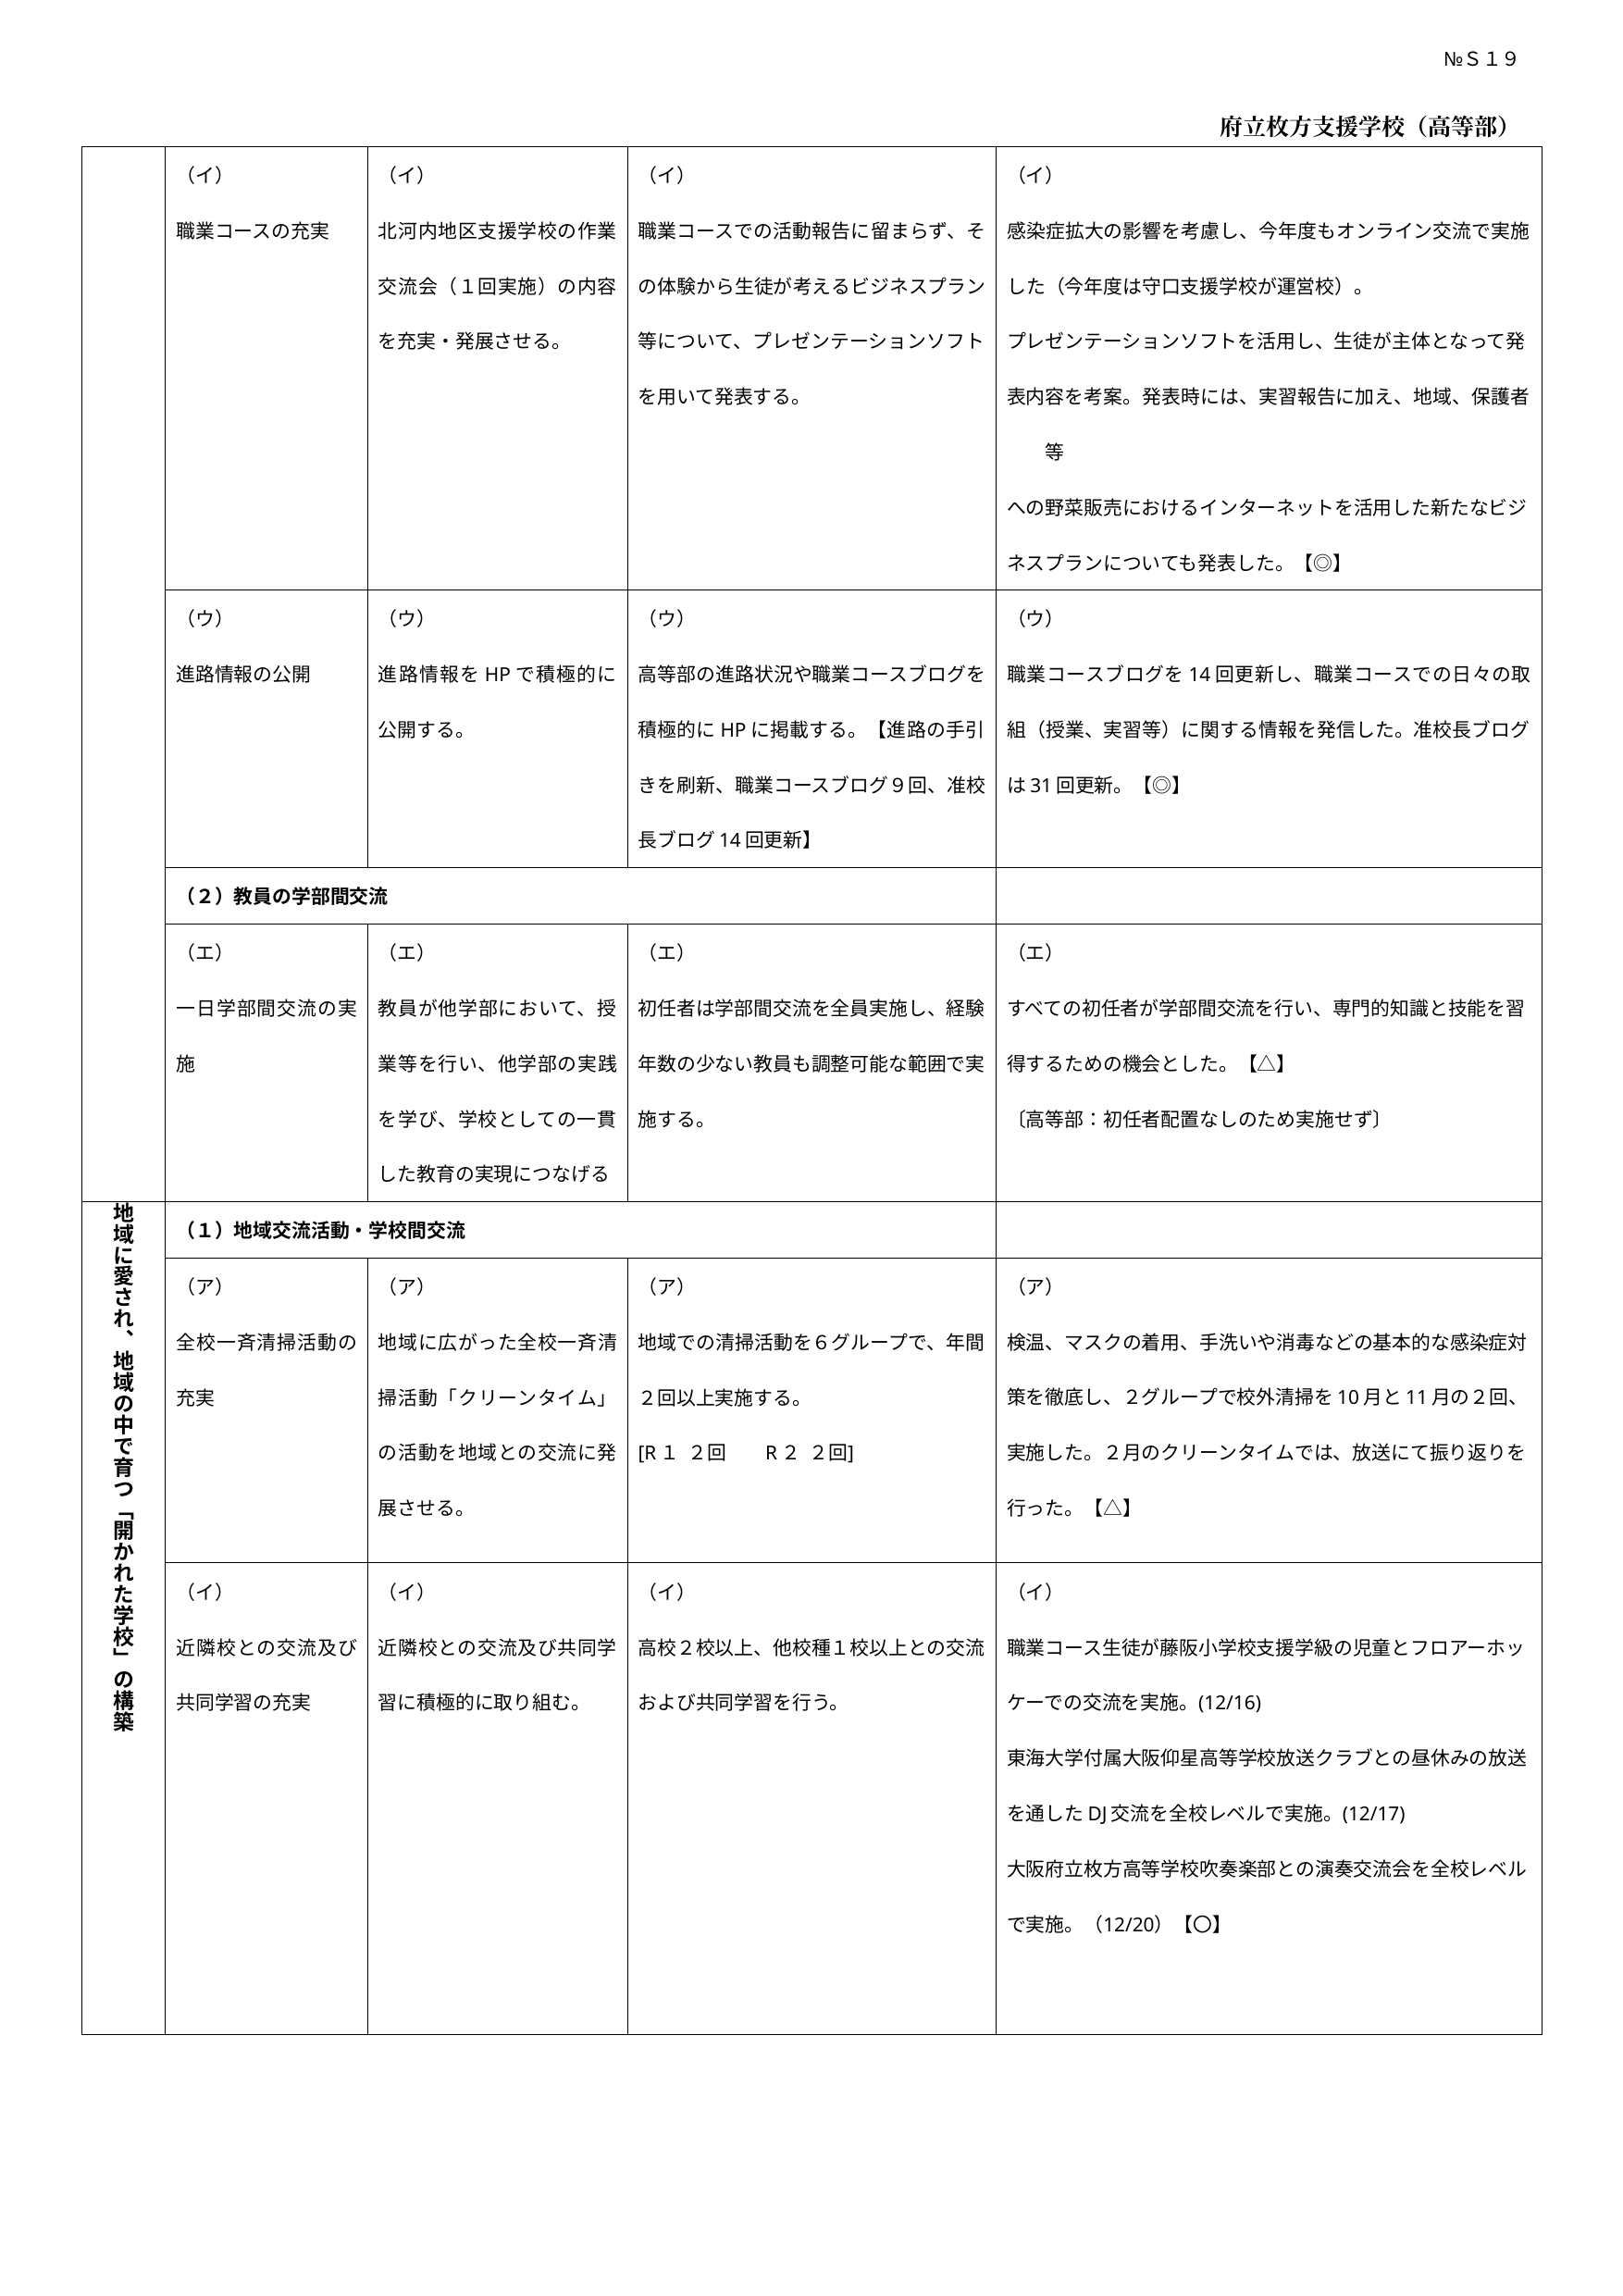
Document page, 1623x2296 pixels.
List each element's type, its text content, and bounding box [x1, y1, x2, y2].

table_cell （イ） 高校２校以上、他校種１校以上との交流および共同学習を行う。 [628, 1563, 996, 2034]
table_cell （イ） 職業コースの充実 [166, 147, 367, 590]
table_cell （エ） すべての初任者が学部間交流を行い、専門的知識と技能を習 得するための機会とした。【△】 〔高等部：初任者配置なしのため実施せず〕 [997, 925, 1542, 1201]
table_cell 地域に愛され、地域の中で育つ「開かれた学校」の構築 [82, 1202, 165, 2034]
table_cell [997, 1202, 1542, 1257]
table_cell （ウ） 進路情報をHPで積極的に公開する。 [368, 590, 627, 867]
table_cell （ウ） 進路情報の公開 [166, 590, 367, 867]
table_cell （イ） 感染症拡大の影響を考慮し、今年度もオンライン交流で実施した（今年度は守口支援学校が運営校）。 プレゼンテーションソフトを活用し、生徒が主体となって発 表内容を考案。発表時には、実習報告に加え、地域、保護者等 への野菜販売におけるインターネットを活用した新たなビジ ネスプランについても発表した。【◎】 [997, 147, 1542, 590]
table_cell （イ） 近隣校との交流及び共同学習の充実 [166, 1563, 367, 2034]
table_cell （ウ） 高等部の進路状況や職業コースブログを積極的にHPに掲載する。【進路の手引きを刷新、職業コースブログ９回、准校長ブログ14回更新】 [628, 590, 996, 867]
table_cell （イ） 北河内地区支援学校の作業交流会（１回実施）の内容を充実・発展させる。 [368, 147, 627, 590]
table_cell （２）教員の学部間交流 [166, 868, 996, 924]
table_cell （エ） 一日学部間交流の実施 [166, 925, 367, 1201]
table_cell （ア） 地域での清掃活動を６グループで、年間２回以上実施する。 [R１ ２回 R２ ２回] [628, 1259, 996, 1562]
table_cell （ウ） 職業コースブログを14回更新し、職業コースでの日々の取組（授業、実習等）に関する情報を発信した。准校長ブログは31回更新。【◎】 [997, 590, 1542, 867]
table_cell （１）地域交流活動・学校間交流 [166, 1202, 996, 1257]
table_cell （イ） 職業コースでの活動報告に留まらず、その体験から生徒が考えるビジネスプラン等について、プレゼンテーションソフトを用いて発表する。 [628, 147, 996, 590]
table_cell [997, 868, 1542, 924]
table_cell （エ） 教員が他学部において、授業等を行い、他学部の実践を学び、学校としての一貫した教育の実現につなげる [368, 925, 627, 1201]
table_cell （ア） 地域に広がった全校一斉清掃活動「クリーンタイム」の活動を地域との交流に発展させる。 [368, 1259, 627, 1562]
table_cell （エ） 初任者は学部間交流を全員実施し、経験年数の少ない教員も調整可能な範囲で実施する。 [628, 925, 996, 1201]
table_cell （イ） 近隣校との交流及び共同学習に積極的に取り組む。 [368, 1563, 627, 2034]
table_cell （ア） 検温、マスクの着用、手洗いや消毒などの基本的な感染症対 策を徹底し、２グループで校外清掃を10月と11月の２回、 実施した。２月のクリーンタイムでは、放送にて振り返りを 行った。【△】 [997, 1259, 1542, 1562]
table_cell （イ） 職業コース生徒が藤阪小学校支援学級の児童とフロアーホッ ケーでの交流を実施。(12/16) 東海大学付属大阪仰星高等学校放送クラブとの昼休みの放送 を通したDJ交流を全校レベルで実施。(12/17) 大阪府立枚方高等学校吹奏楽部との演奏交流会を全校レベル で実施。（12/20）【〇】 [997, 1563, 1542, 2034]
table_cell （ア） 全校一斉清掃活動の充実 [166, 1259, 367, 1562]
